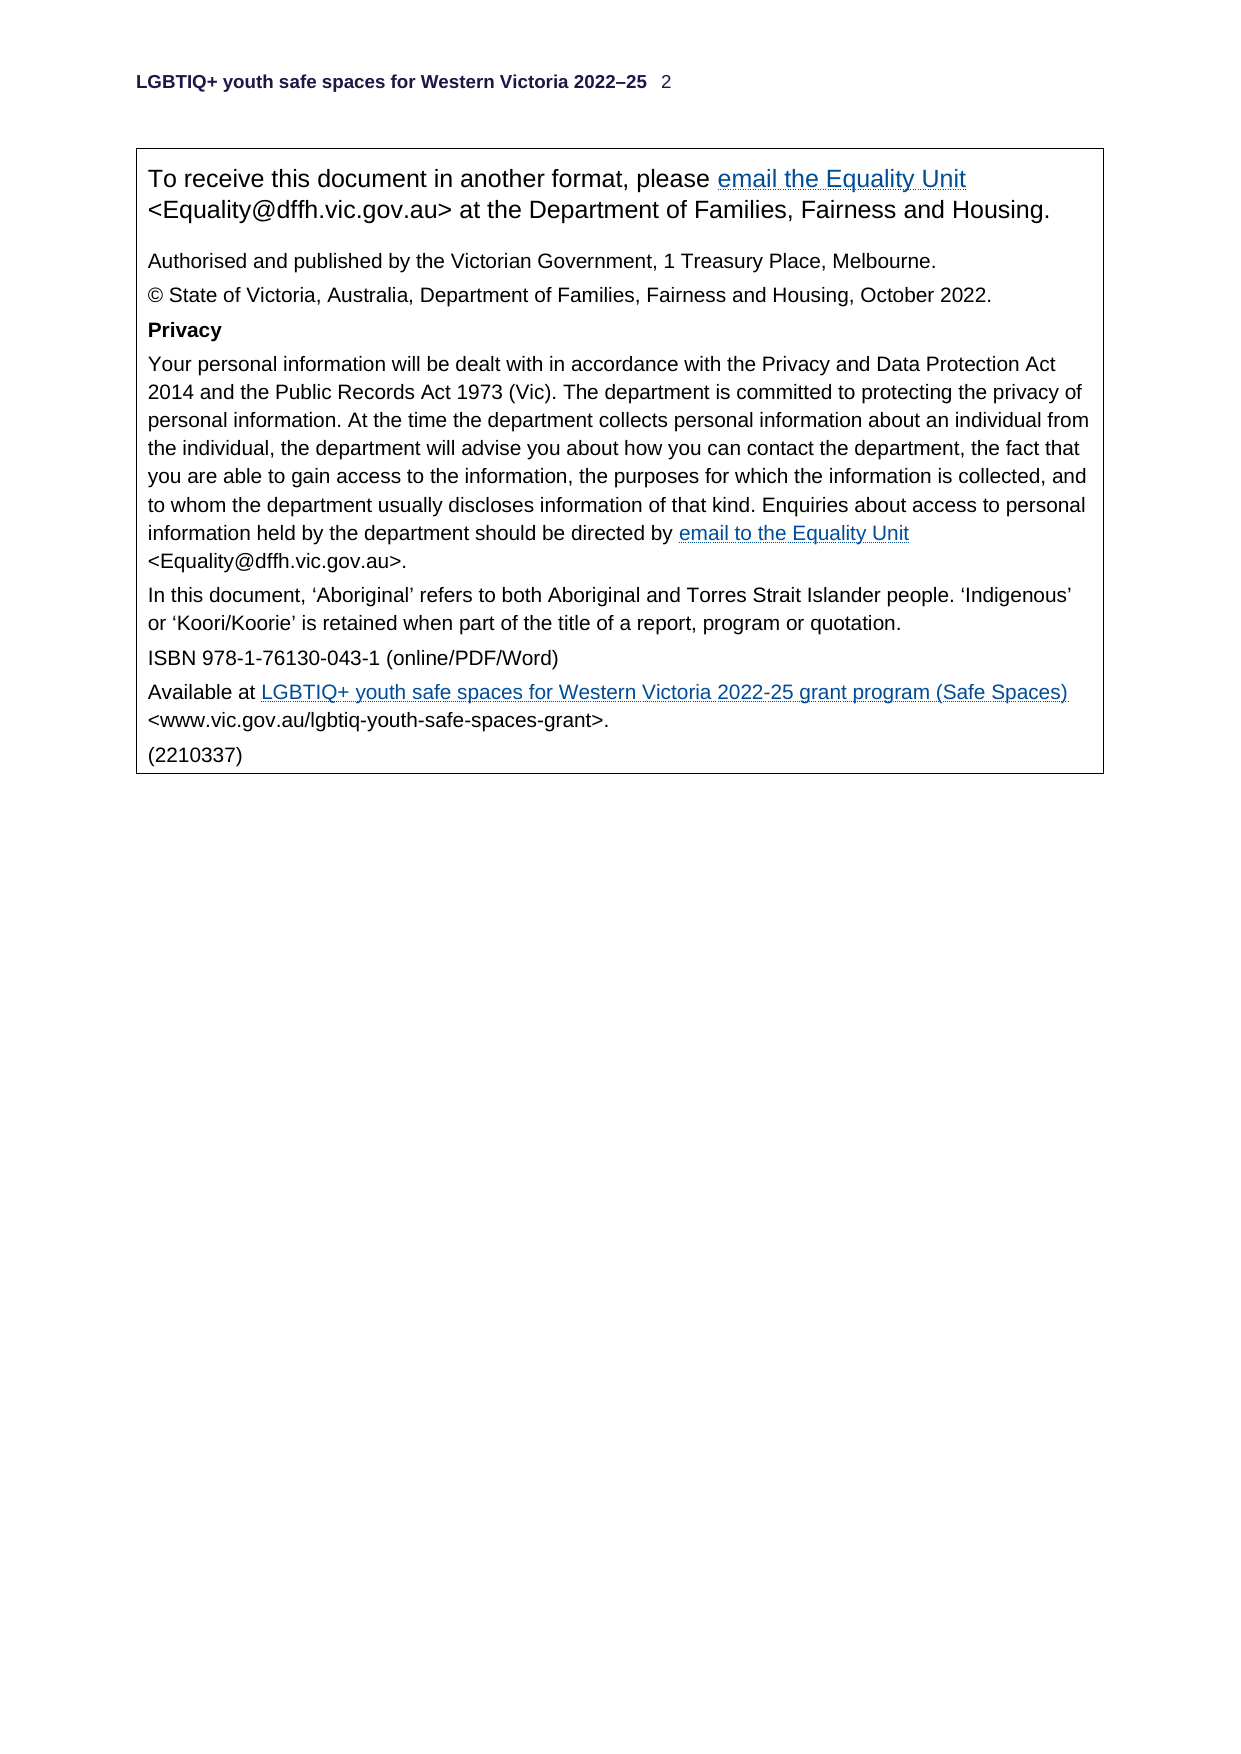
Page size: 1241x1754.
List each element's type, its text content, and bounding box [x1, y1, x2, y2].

table_header To receive this document in another format, please email the Equality Unit <Equality@dffh.vic.gov.au> at the Department of Families, Fairness and Housing. Authorised and published by the Victorian Government, 1 Treasury Place, Melbourne. © State of Victoria, Australia, Department of Families, Fairness and Housing, October 2022. Privacy Your personal information will be dealt with in accordance with the Privacy and Data Protection Act 2014 and the Public Records Act 1973 (Vic). The department is committed to protecting the privacy of personal information. At the time the department collects personal information about an individual from the individual, the department will advise you about how you can contact the department, the fact that you are able to gain access to the information, the purposes for which the information is collected, and to whom the department usually discloses information of that kind. Enquiries about access to personal information held by the department should be directed by email to the Equality Unit <Equality@dffh.vic.gov.au>. In this document, ‘Aboriginal’ refers to both Aboriginal and Torres Strait Islander people. ‘Indigenous’ or ‘Koori/Koorie’ is retained when part of the title of a report, program or quotation. ISBN 978-1-76130-043-1 (online/PDF/Word) Available at LGBTIQ+ youth safe spaces for Western Victoria 2022-25 grant program (Safe Spaces) <www.vic.gov.au/lgbtiq-youth-safe-spaces-grant>. (2210337) [137, 149, 1103, 773]
